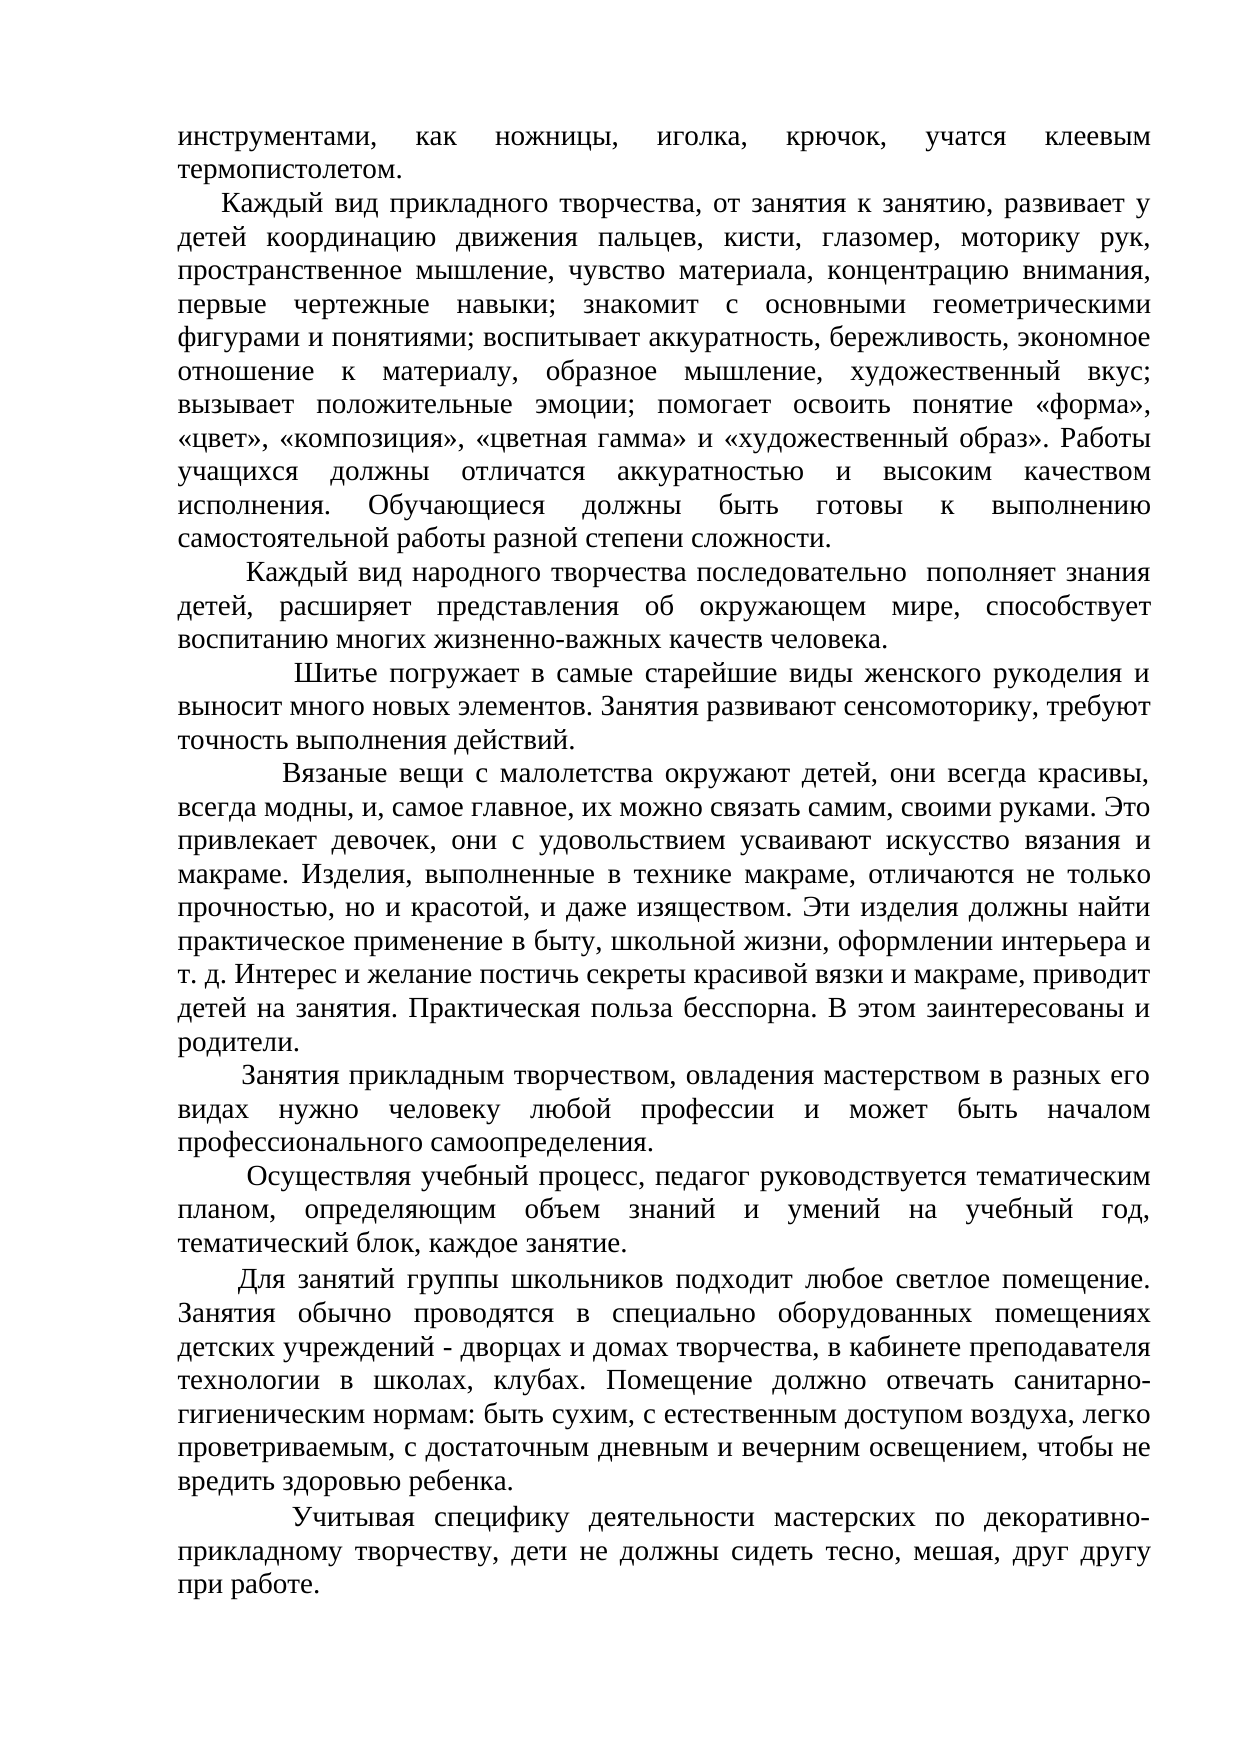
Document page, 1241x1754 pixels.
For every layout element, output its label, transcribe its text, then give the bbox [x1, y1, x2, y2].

text Каждый вид прикладного творчества, от занятия к занятию, развивает у детей координацию движения пальцев, кисти, глазомер, моторику рук, пространственное мышление, чувство материала, концентрацию внимания, первые чертежные навыки; знакомит с основными геометрическими фигурами и понятиями; воспитывает аккуратность, бережливость, экономное отношение к материалу, образное мышление, художественный вкус; вызывает положительные эмоции; помогает освоить понятие «форма», «цвет», «композиция», «цветная гамма» и «художественный образ». Работы учащихся должны отличатся аккуратностью и высоким качеством исполнения. Обучающиеся должны быть готовы к выполнению самостоятельной работы разной степени сложности. [177, 185, 1152, 554]
text Шитье погружает в самые старейшие виды женского рукоделия и выносит много новых элементов. Занятия развивают сенсомоторику, требуют точность выполнения действий. [177, 655, 1152, 755]
text Каждый вид народного творчества последовательно пополняет знания детей, расширяет представления об окружающем мире, способствует воспитанию многих жизненно-важных качеств человека. [177, 554, 1152, 655]
text Для занятий группы школьников подходит любое светлое помещение. Занятия обычно проводятся в специально оборудованных помещениях детских учреждений - дворцах и домах творчества, в кабинете преподавателя технологии в школах, клубах. Помещение должно отвечать санитарно-гигиеническим нормам: быть сухим, с естественным доступом воздуха, легко проветриваемым, с достаточным дневным и вечерним освещением, чтобы не вредить здоровью ребенка. [177, 1262, 1152, 1496]
text Осуществляя учебный процесс, педагог руководствуется тематическим планом, определяющим объем знаний и умений на учебный год, тематический блок, каждое занятие. [177, 1158, 1152, 1258]
text Учитывая специфику деятельности мастерских по декоративно-прикладному творчеству, дети не должны сидеть тесно, мешая, друг другу при работе. [177, 1499, 1152, 1600]
text Вязаные вещи с малолетства окружают детей, они всегда красивы, всегда модны, и, самое главное, их можно связать самим, своими руками. Это привлекает девочек, они с удовольствием усваивают искусство вязания и макраме. Изделия, выполненные в технике макраме, отличаются не только прочностью, но и красотой, и даже изяществом. Эти изделия должны найти практическое применение в быту, школьной жизни, оформлении интерьера и т. д. Интерес и желание постичь секреты красивой вязки и макраме, приводит детей на занятия. Практическая польза бесспорна. В этом заинтересованы и родители. [177, 755, 1152, 1057]
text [177, 118, 1152, 185]
text Занятия прикладным творчеством, овладения мастерством в разных его видах нужно человеку любой профессии и может быть началом профессионального самоопределения. [177, 1057, 1152, 1158]
